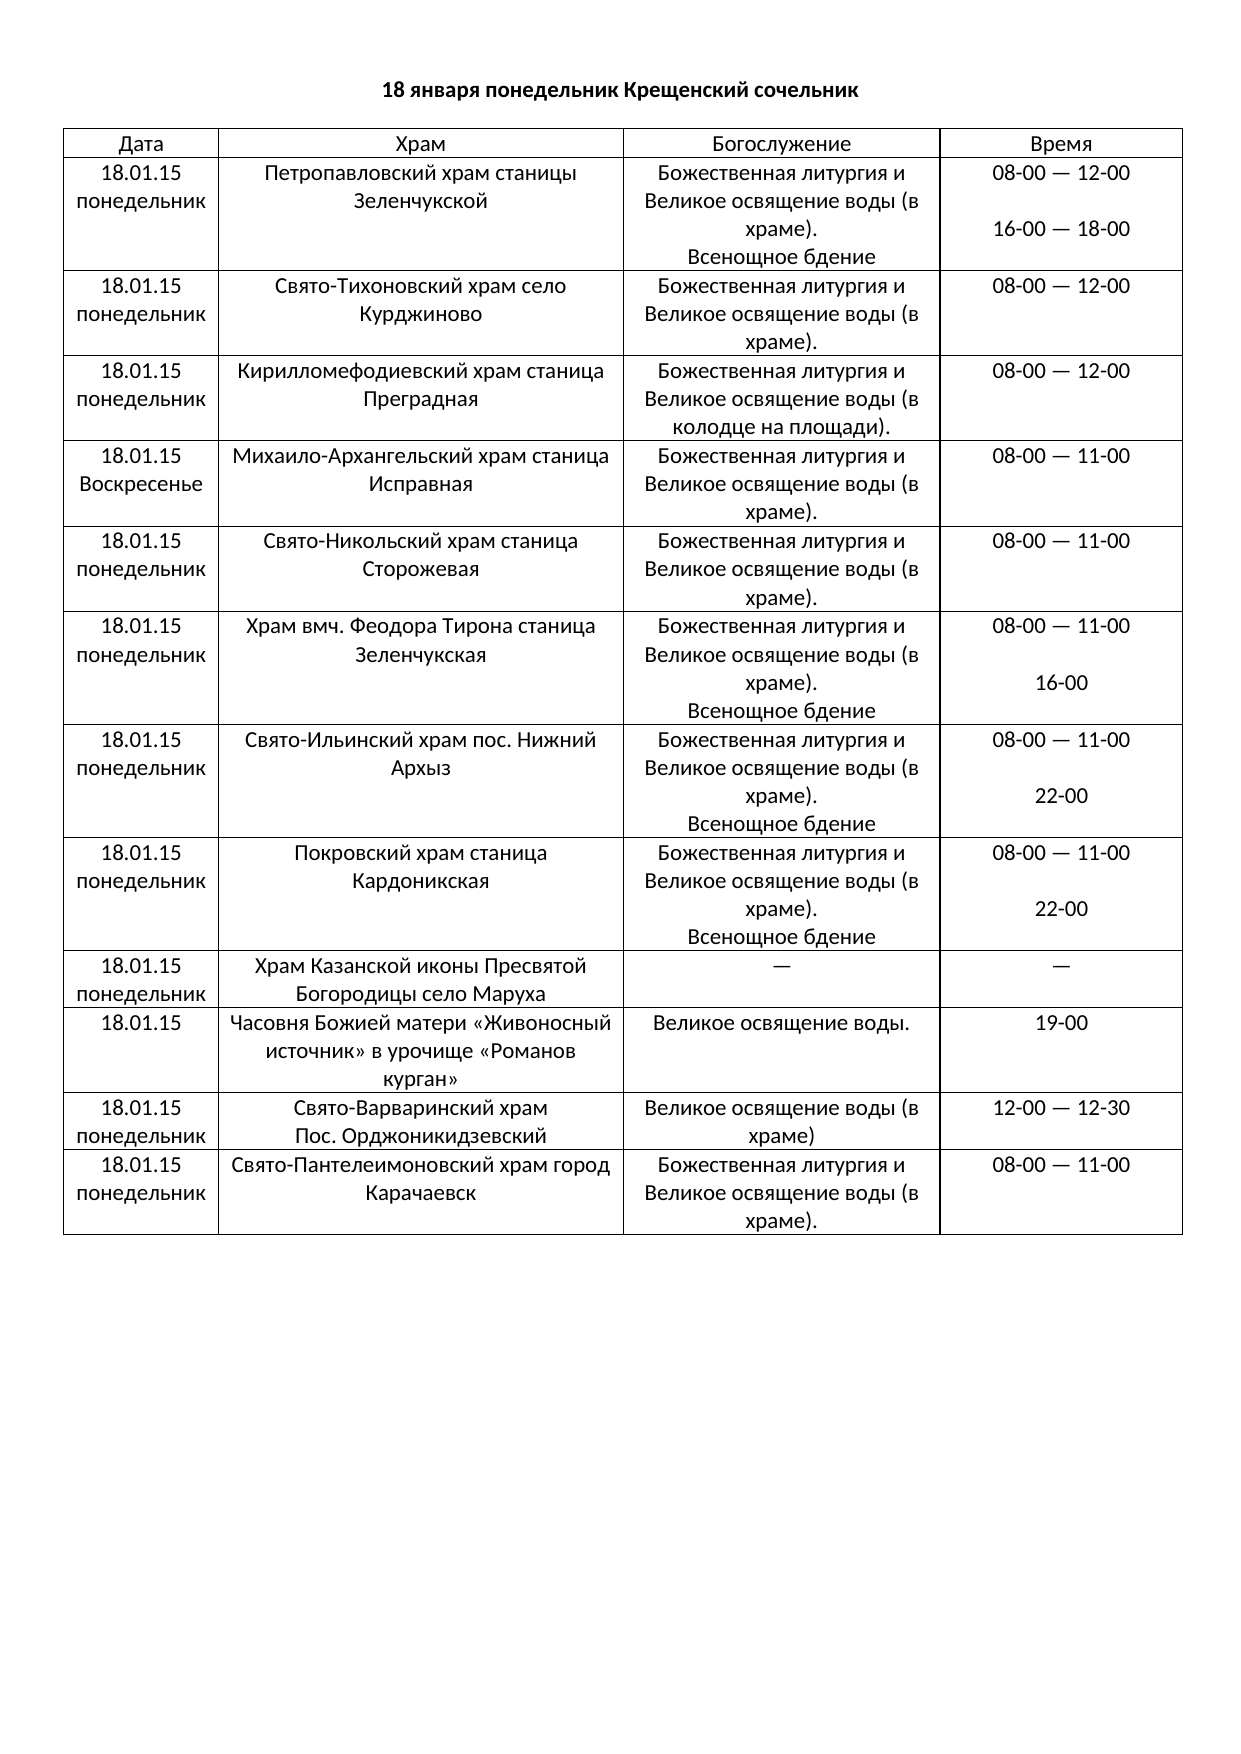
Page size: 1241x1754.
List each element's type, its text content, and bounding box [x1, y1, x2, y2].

table_cell Часовня Божией матери «Живоносный источник» в урочище «Романов курган» [219, 1008, 623, 1092]
table_cell Покровский храм станица Кардоникская [219, 838, 623, 950]
table_cell Божественная литургия и Великое освящение воды (в храме). Всенощное бдение [624, 612, 939, 724]
table_cell 08-00 — 11-00 22-00 [941, 838, 1182, 950]
table_cell 08-00 — 11-00 [941, 527, 1182, 611]
table_cell 18.01.15 понедельник [64, 725, 218, 837]
table_cell 08-00 — 11-00 16-00 [941, 612, 1182, 724]
table_header Время [941, 129, 1182, 157]
table_cell 18.01.15 понедельник [64, 612, 218, 724]
table_cell 08-00 — 11-00 22-00 [941, 725, 1182, 837]
table_cell 12-00 — 12-30 [941, 1093, 1182, 1149]
table_cell 18.01.15 понедельник [64, 1150, 218, 1234]
table_cell Божественная литургия и Великое освящение воды (в колодце на площади). [624, 356, 939, 440]
table_cell Великое освящение воды. [624, 1008, 939, 1092]
table_cell 18.01.15 понедельник [64, 527, 218, 611]
table_cell Божественная литургия и Великое освящение воды (в храме). Всенощное бдение [624, 725, 939, 837]
table_cell Храм вмч. Феодора Тирона станица Зеленчукская [219, 612, 623, 724]
table_cell — [941, 951, 1182, 1007]
table_cell Божественная литургия и Великое освящение воды (в храме). [624, 441, 939, 526]
table_header Богослужение [624, 129, 939, 157]
table_cell 08-00 — 12-00 16-00 — 18-00 [941, 158, 1182, 270]
table_cell Божественная литургия и Великое освящение воды (в храме). Всенощное бдение [624, 158, 939, 270]
table_cell Храм Казанской иконы Пресвятой Богородицы село Маруха [219, 951, 623, 1007]
table_cell 18.01.15 понедельник [64, 356, 218, 440]
table_cell Свято-Варваринский храм Пос. Орджоникидзевский [219, 1093, 623, 1149]
table_cell Петропавловский храм станицы Зеленчукской [219, 158, 623, 270]
table_header Храм [219, 129, 623, 157]
table_cell 18.01.15 понедельник [64, 951, 218, 1007]
table_cell Свято-Никольский храм станица Сторожевая [219, 527, 623, 611]
table_cell 18.01.15 [64, 1008, 218, 1092]
table_cell 08-00 — 11-00 [941, 1150, 1182, 1234]
table_cell 19-00 [941, 1008, 1182, 1092]
table_cell 18.01.15 понедельник [64, 1093, 218, 1149]
table_cell 18.01.15 понедельник [64, 158, 218, 270]
table_cell Божественная литургия и Великое освящение воды (в храме). [624, 1150, 939, 1234]
table_cell Божественная литургия и Великое освящение воды (в храме). [624, 271, 939, 355]
table_cell 18.01.15 понедельник [64, 271, 218, 355]
table_cell Божественная литургия и Великое освящение воды (в храме). [624, 527, 939, 611]
table_cell Кирилломефодиевский храм станица Преградная [219, 356, 623, 440]
table_header Дата [64, 129, 218, 157]
table_cell 18.01.15 понедельник [64, 838, 218, 950]
table_cell Свято-Пантелеимоновский храм город Карачаевск [219, 1150, 623, 1234]
table_cell 08-00 — 12-00 [941, 271, 1182, 355]
table_cell 08-00 — 11-00 [941, 441, 1182, 526]
table_cell Великое освящение воды (в храме) [624, 1093, 939, 1149]
table_cell Свято-Ильинский храм пос. Нижний Архыз [219, 725, 623, 837]
table_cell — [624, 951, 939, 1007]
text 18 января понедельник Крещенский сочельник [75, 75, 1165, 103]
table_cell 18.01.15 Воскресенье [64, 441, 218, 526]
table_cell Михаило-Архангельский храм станица Исправная [219, 441, 623, 526]
table_cell 08-00 — 12-00 [941, 356, 1182, 440]
table_cell Божественная литургия и Великое освящение воды (в храме). Всенощное бдение [624, 838, 939, 950]
table_cell Свято-Тихоновский храм село Курджиново [219, 271, 623, 355]
